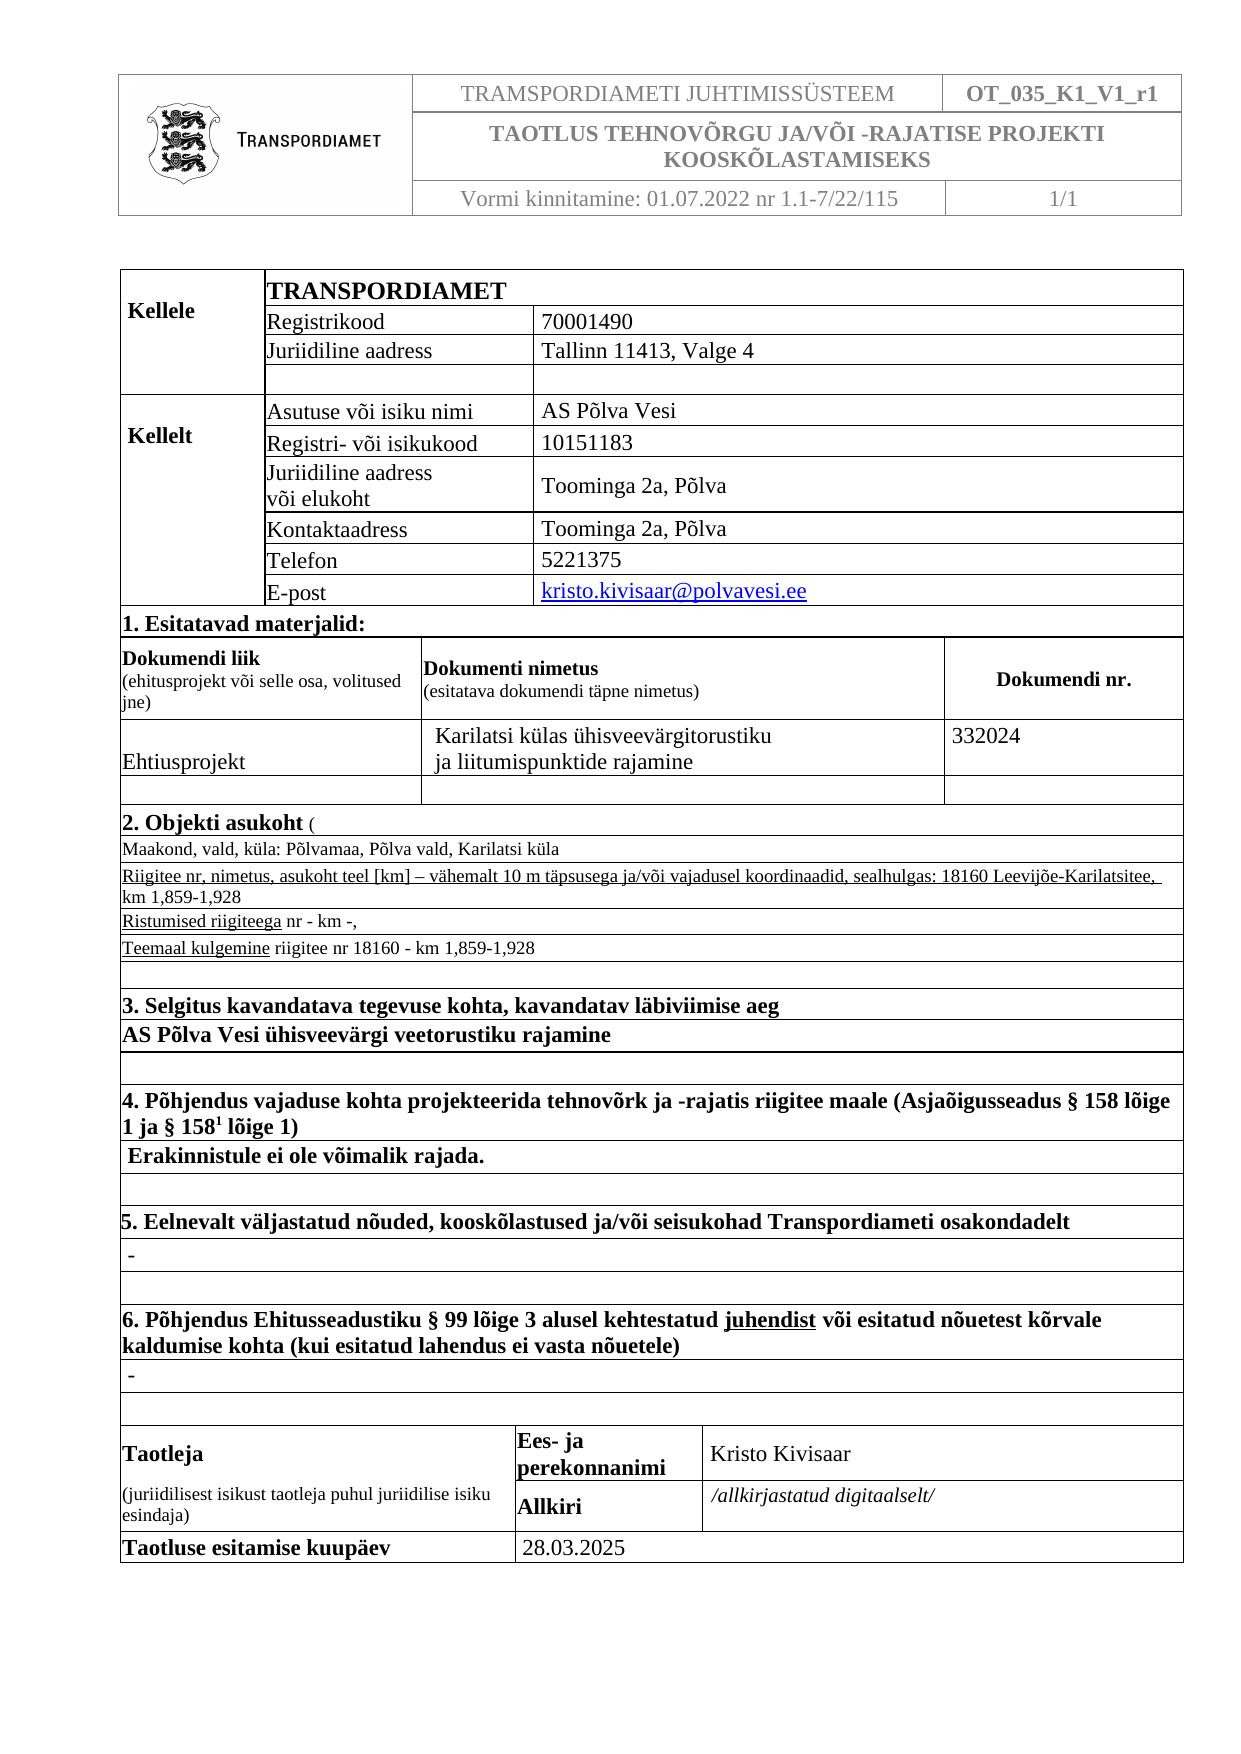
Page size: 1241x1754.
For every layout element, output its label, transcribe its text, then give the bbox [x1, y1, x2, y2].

table_header TRANSPORDIAMET [266, 270, 1183, 304]
table_cell [121, 962, 1183, 987]
table_cell Riigitee nr, nimetus, asukoht teel [km] – vähemalt 10 m täpsusega ja/või vajadusel koordinaadid, sealhulgas: 18160 Leevijõe-Karilatsitee, km 1,859-1,928 [121, 863, 1183, 908]
table_cell Juriidiline aadress või elukoht [266, 457, 533, 511]
table_cell 10151183 [534, 426, 1183, 456]
table_cell 2. Objekti asukoht ( [121, 805, 1183, 835]
table_cell 3. Selgitus kavandatava tegevuse kohta, kavandatav läbiviimise aeg [121, 989, 1183, 1019]
table_cell Juriidiline aadress [266, 335, 533, 364]
table_cell AS Põlva Vesi ühisveevärgi veetorustiku rajamine [121, 1020, 1183, 1051]
table_cell - [121, 1239, 1183, 1271]
picture [129, 85, 402, 204]
table_cell Registrikood [266, 306, 533, 334]
table_cell Erakinnistule ei ole võimalik rajada. [121, 1141, 1183, 1172]
table_cell Registri- või isikukood [266, 426, 533, 456]
table_cell Telefon [266, 544, 533, 574]
table_cell Asutuse või isiku nimi [266, 395, 533, 425]
table_cell Ees- ja perekonnanimi [516, 1426, 702, 1480]
table_cell - [121, 1360, 1183, 1392]
table_cell Taotluse esitamise kuupäev [121, 1532, 515, 1562]
table_cell Taotleja [121, 1426, 515, 1480]
table_cell 332024 [945, 720, 1183, 774]
table_cell (juriidilisest isikust taotleja puhul juriidilise isiku esindaja) [121, 1480, 515, 1531]
table_cell Ristumised riigiteega nr - km -, [121, 909, 1183, 934]
table_cell [121, 1272, 1183, 1304]
table_cell 28.03.2025 [516, 1532, 1183, 1562]
table_cell kristo.kivisaar@polvavesi.ee [534, 575, 1183, 605]
table_cell 70001490 [534, 306, 1183, 334]
table_cell [534, 365, 1183, 393]
table_cell Maakond, vald, küla: Põlvamaa, Põlva vald, Karilatsi küla [121, 836, 1183, 862]
table_cell Dokumenti nimetus (esitatava dokumendi täpne nimetus) [422, 638, 944, 719]
table_cell 5221375 [534, 544, 1183, 574]
table_cell 4. Põhjendus vajaduse kohta projekteerida tehnovõrk ja -rajatis riigitee maale (Asjaõigusseadus § 158 lõige 1 ja § 1581 lõige 1) [121, 1085, 1183, 1139]
table_cell [945, 776, 1183, 804]
table_cell 5. Eelnevalt väljastatud nõuded, kooskõlastused ja/või seisukohad Transpordiameti osakondadelt [121, 1206, 1183, 1238]
table_cell Ehtiusprojekt [121, 720, 421, 774]
table_cell [422, 776, 944, 804]
table_cell Allkiri [516, 1481, 702, 1531]
table_cell Dokumendi nr. [945, 638, 1183, 719]
table_cell Dokumendi liik (ehitusprojekt või selle osa, volitused jne) [121, 638, 421, 719]
table_cell Toominga 2a, Põlva [534, 457, 1183, 511]
table_header Kellele [121, 270, 264, 393]
table_cell Teemaal kulgemine riigitee nr 18160 - km 1,859-1,928 [121, 935, 1183, 961]
table_cell Toominga 2a, Põlva [534, 513, 1183, 543]
table_cell /allkirjastatud digitaalselt/ [703, 1481, 1183, 1531]
table_cell E-post [266, 575, 533, 605]
table_cell [121, 1174, 1183, 1205]
table_cell 6. Põhjendus Ehitusseadustiku § 99 lõige 3 alusel kehtestatud juhendist või esitatud nõuetest kõrvale kaldumise kohta (kui esitatud lahendus ei vasta nõuetele) [121, 1305, 1183, 1359]
table_cell [121, 1393, 1183, 1424]
table_cell Karilatsi külas ühisveevärgitorustiku ja liitumispunktide rajamine [422, 720, 944, 774]
table_cell [266, 365, 533, 393]
table_cell [121, 776, 421, 804]
table_cell Kristo Kivisaar [703, 1426, 1183, 1480]
table_cell Tallinn 11413, Valge 4 [534, 335, 1183, 364]
table_cell Kellelt [121, 395, 264, 605]
table_cell Kontaktaadress [266, 513, 533, 543]
table_cell AS Põlva Vesi [534, 395, 1183, 425]
table_cell [121, 1053, 1183, 1084]
table_cell 1. Esitatavad materjalid: [121, 606, 1183, 636]
